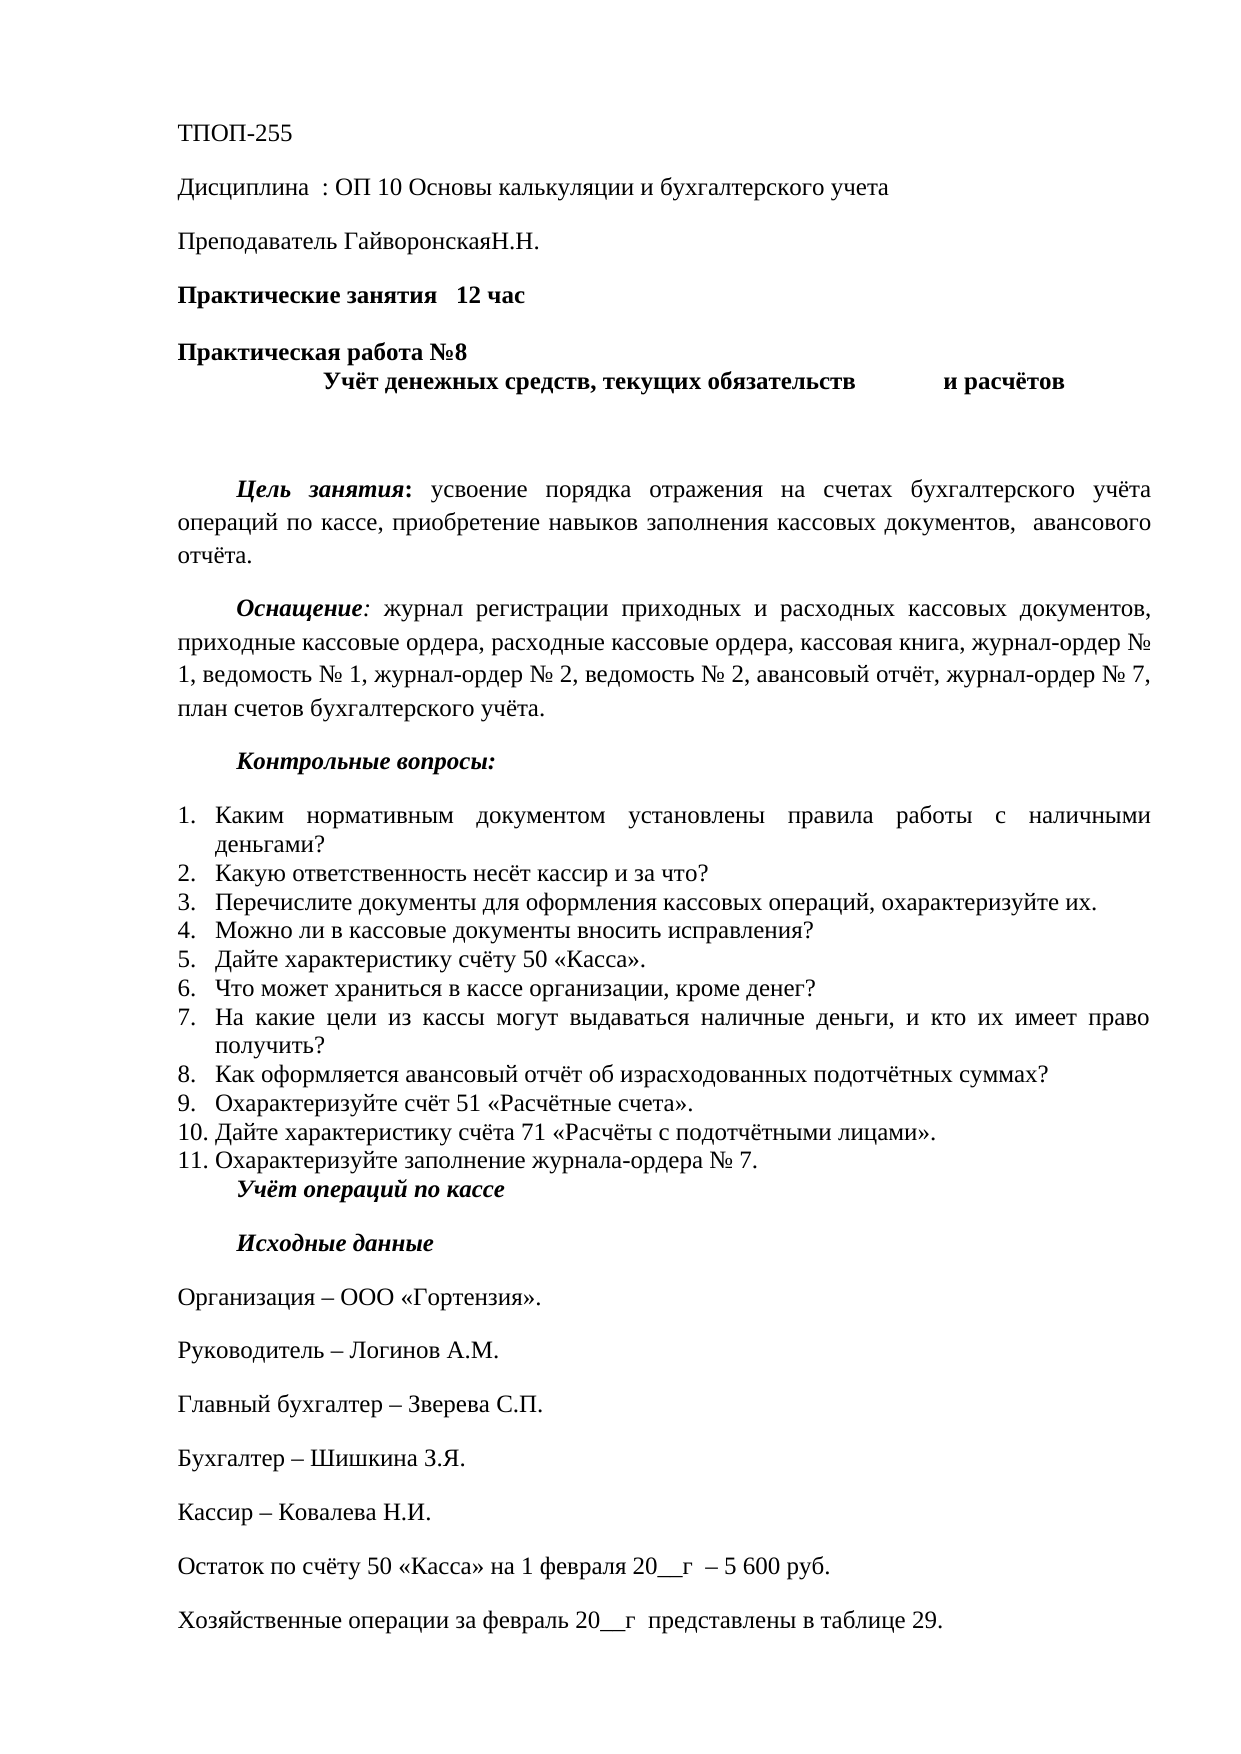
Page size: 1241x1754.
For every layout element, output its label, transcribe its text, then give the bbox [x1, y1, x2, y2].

list Каким нормативным документом установлены правила работы с наличными деньгами? [177, 800, 1152, 858]
list Дайте характеристику счёта 71 «Расчёты с подотчётными лицами». [177, 1117, 1152, 1145]
text Бухгалтер – Шишкина З.Я. [177, 1443, 1152, 1472]
text Главный бухгалтер – Зверева С.П. [177, 1389, 1152, 1418]
list Охарактеризуйте счёт 51 «Расчётные счета». [177, 1088, 1152, 1117]
text Учёт денежных средств, текущих обязательств и расчётов [177, 366, 1152, 395]
text Контрольные вопросы: [177, 746, 1152, 775]
list Дайте характеристику счёту 50 «Касса». [177, 944, 1152, 973]
list Перечислите документы для оформления кассовых операций, охарактеризуйте их. [177, 887, 1152, 915]
list Практические занятия 12 час [177, 280, 1152, 308]
text Дисциплина : ОП 10 Основы калькуляции и бухгалтерского учета [177, 172, 1152, 201]
text Цель занятия: усвоение порядка отражения на счетах бухгалтерского учёта операций по кассе, приобретение навыков заполнения кассовых документов, авансового отчёта. [177, 474, 1152, 568]
text Остаток по счёту 50 «Касса» на 1 февраля 20__г – 5 600 руб. [177, 1551, 1152, 1580]
text Организация – ООО «Гортензия». [177, 1282, 1152, 1311]
text ТПОП-255 [177, 118, 1152, 147]
text Руководитель – Логинов А.М. [177, 1336, 1152, 1364]
text Учёт операций по кассе [177, 1174, 1152, 1203]
text Оснащение: журнал регистрации приходных и расходных кассовых документов, приходные кассовые ордера, расходные кассовые ордера, кассовая книга, журнал-ордер № 1, ведомость № 1, журнал-ордер № 2, ведомость № 2, авансовый отчёт, журнал-ордер № 7, план счетов бухгалтерского учёта. [177, 593, 1152, 721]
text Хозяйственные операции за февраль 20__г представлены в таблице 29. [177, 1605, 1152, 1634]
text Преподаватель ГайворонскаяН.Н. [177, 226, 1152, 254]
list Практическая работа №8 [177, 337, 1152, 366]
list Какую ответственность несёт кассир и за что? [177, 858, 1152, 887]
list Охарактеризуйте заполнение журнала-ордера № 7. [177, 1145, 1152, 1174]
text Кассир – Ковалева Н.И. [177, 1497, 1152, 1526]
text Исходные данные [177, 1228, 1152, 1257]
list Можно ли в кассовые документы вносить исправления? [177, 915, 1152, 944]
list Что может храниться в кассе организации, кроме денег? [177, 973, 1152, 1002]
list На какие цели из кассы могут выдаваться наличные деньги, и кто их имеет право получить? [177, 1002, 1152, 1059]
list Как оформляется авансовый отчёт об израсходованных подотчётных суммах? [177, 1059, 1152, 1088]
